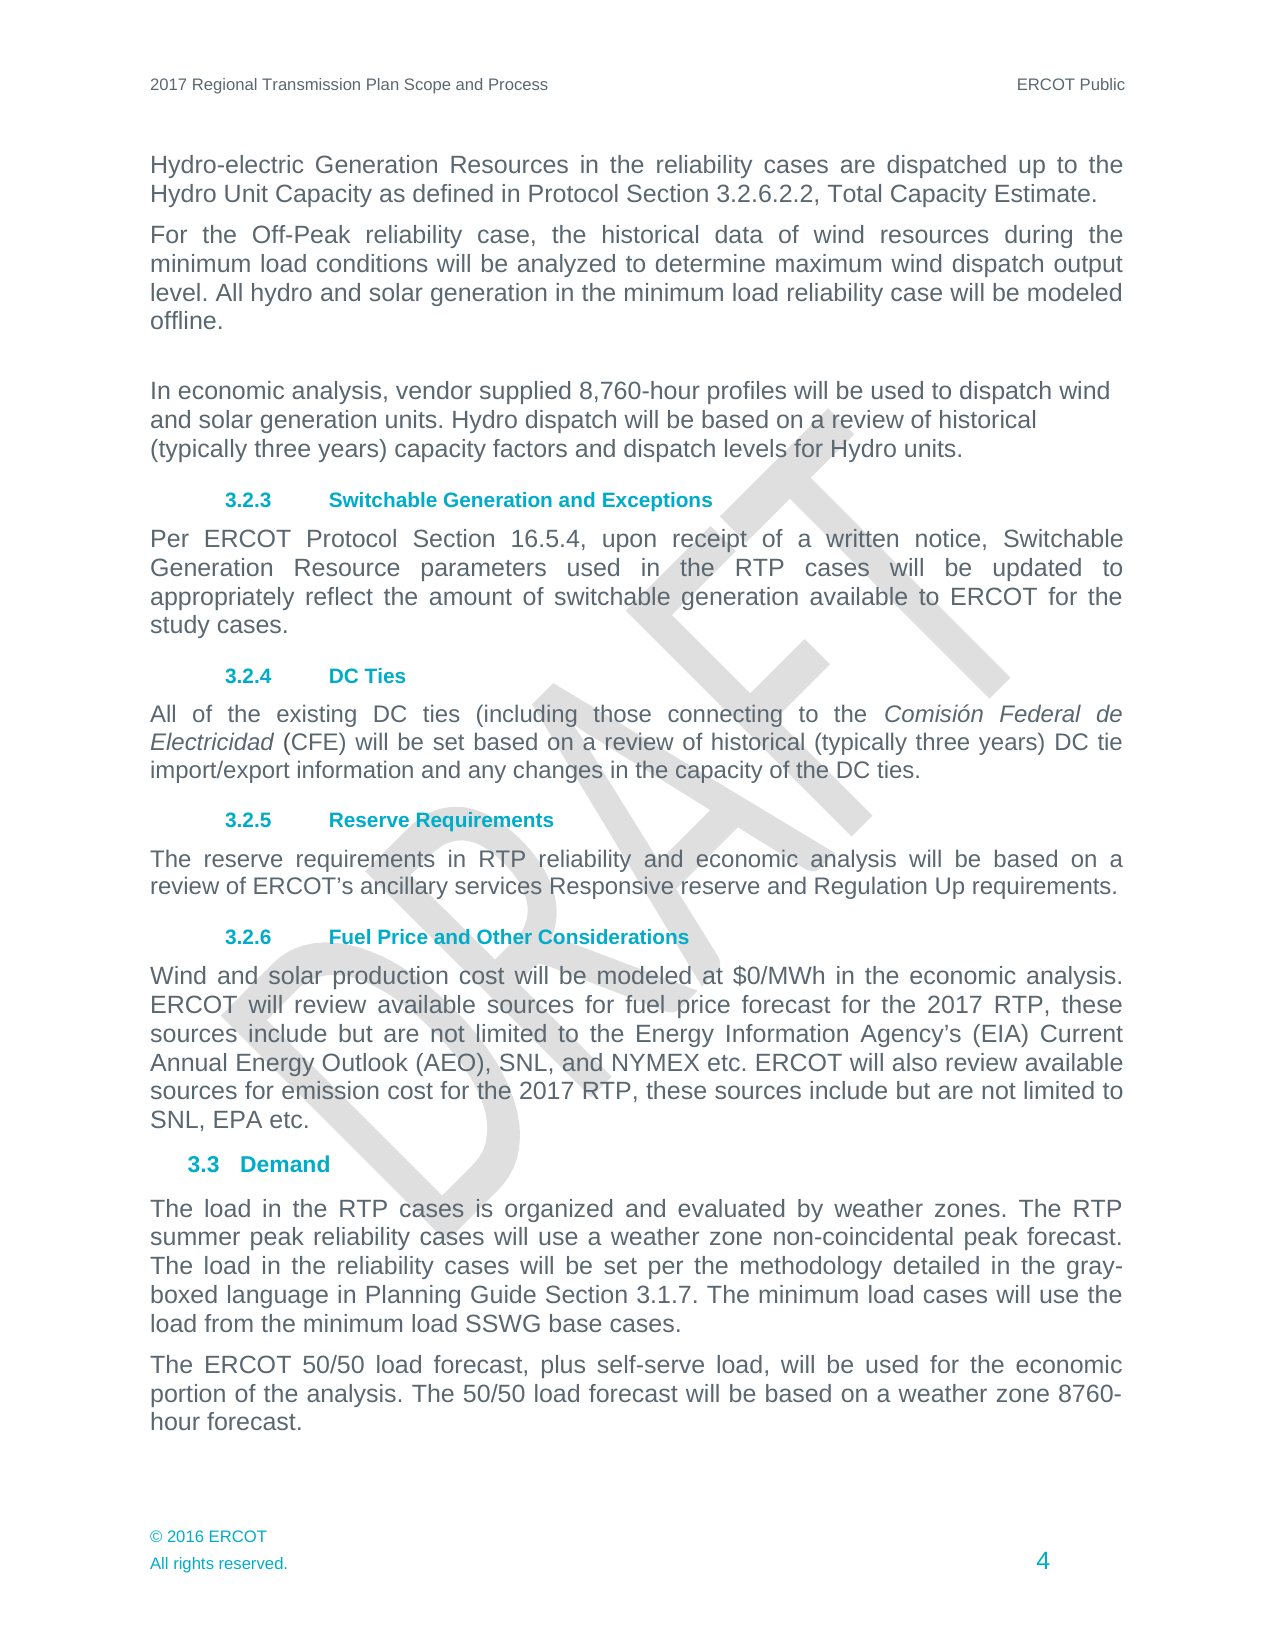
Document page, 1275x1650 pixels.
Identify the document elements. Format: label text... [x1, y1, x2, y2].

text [150, 150, 1125, 207]
text In economic analysis, vendor supplied 8,760-hour profiles will be used to dispatch wind and solar generation units. Hydro dispatch will be based on a review of historical (typically three years) capacity factors and dispatch levels for Hydro units. [150, 376, 1125, 462]
subtitle Fuel Price and Other Considerations [225, 925, 1125, 949]
subtitle DC Ties [225, 664, 1125, 688]
text The load in the RTP cases is organized and evaluated by weather zones. The RTP summer peak reliability cases will use a weather zone non-coincidental peak forecast. The load in the reliability cases will be set per the methodology detailed in the gray-boxed language in Planning Guide Section 3.1.7. The minimum load cases will use the load from the minimum load SSWG base cases. [150, 1193, 1125, 1337]
text Wind and solar production cost will be modeled at $0/MWh in the economic analysis. ERCOT will review available sources for fuel price forecast for the 2017 RTP, these sources include but are not limited to the Energy Information Agency’s (EIA) Current Annual Energy Outlook (AEO), SNL, and NYMEX etc. ERCOT will also review available sources for emission cost for the 2017 RTP, these sources include but are not limited to SNL, EPA etc. [150, 961, 1125, 1134]
subtitle Reserve Requirements [225, 808, 1125, 832]
text The reserve requirements in RTP reliability and economic analysis will be based on a review of ERCOT’s ancillary services Responsive reserve and Regulation Up requirements. [150, 845, 1125, 900]
text The ERCOT 50/50 load forecast, plus self-serve load, will be used for the economic portion of the analysis. The 50/50 load forecast will be based on a weather zone 8760-hour forecast. [150, 1350, 1125, 1436]
text All of the existing DC ties (including those connecting to the Comisión Federal de Electricidad (CFE) will be set based on a review of historical (typically three years) DC tie import/export information and any changes in the capacity of the DC ties. [150, 700, 1125, 783]
subtitle Demand [187, 1151, 1125, 1177]
text Per ERCOT Protocol Section 16.5.4, upon receipt of a written notice, Switchable Generation Resource parameters used in the RTP cases will be updated to appropriately reflect the amount of switchable generation available to ERCOT for the study cases. [150, 524, 1125, 639]
subtitle Switchable Generation and Exceptions [225, 487, 1125, 511]
text For the Off-Peak reliability case, the historical data of wind resources during the minimum load conditions will be analyzed to determine maximum wind dispatch output level. All hydro and solar generation in the minimum load reliability case will be modeled offline. [150, 220, 1125, 335]
